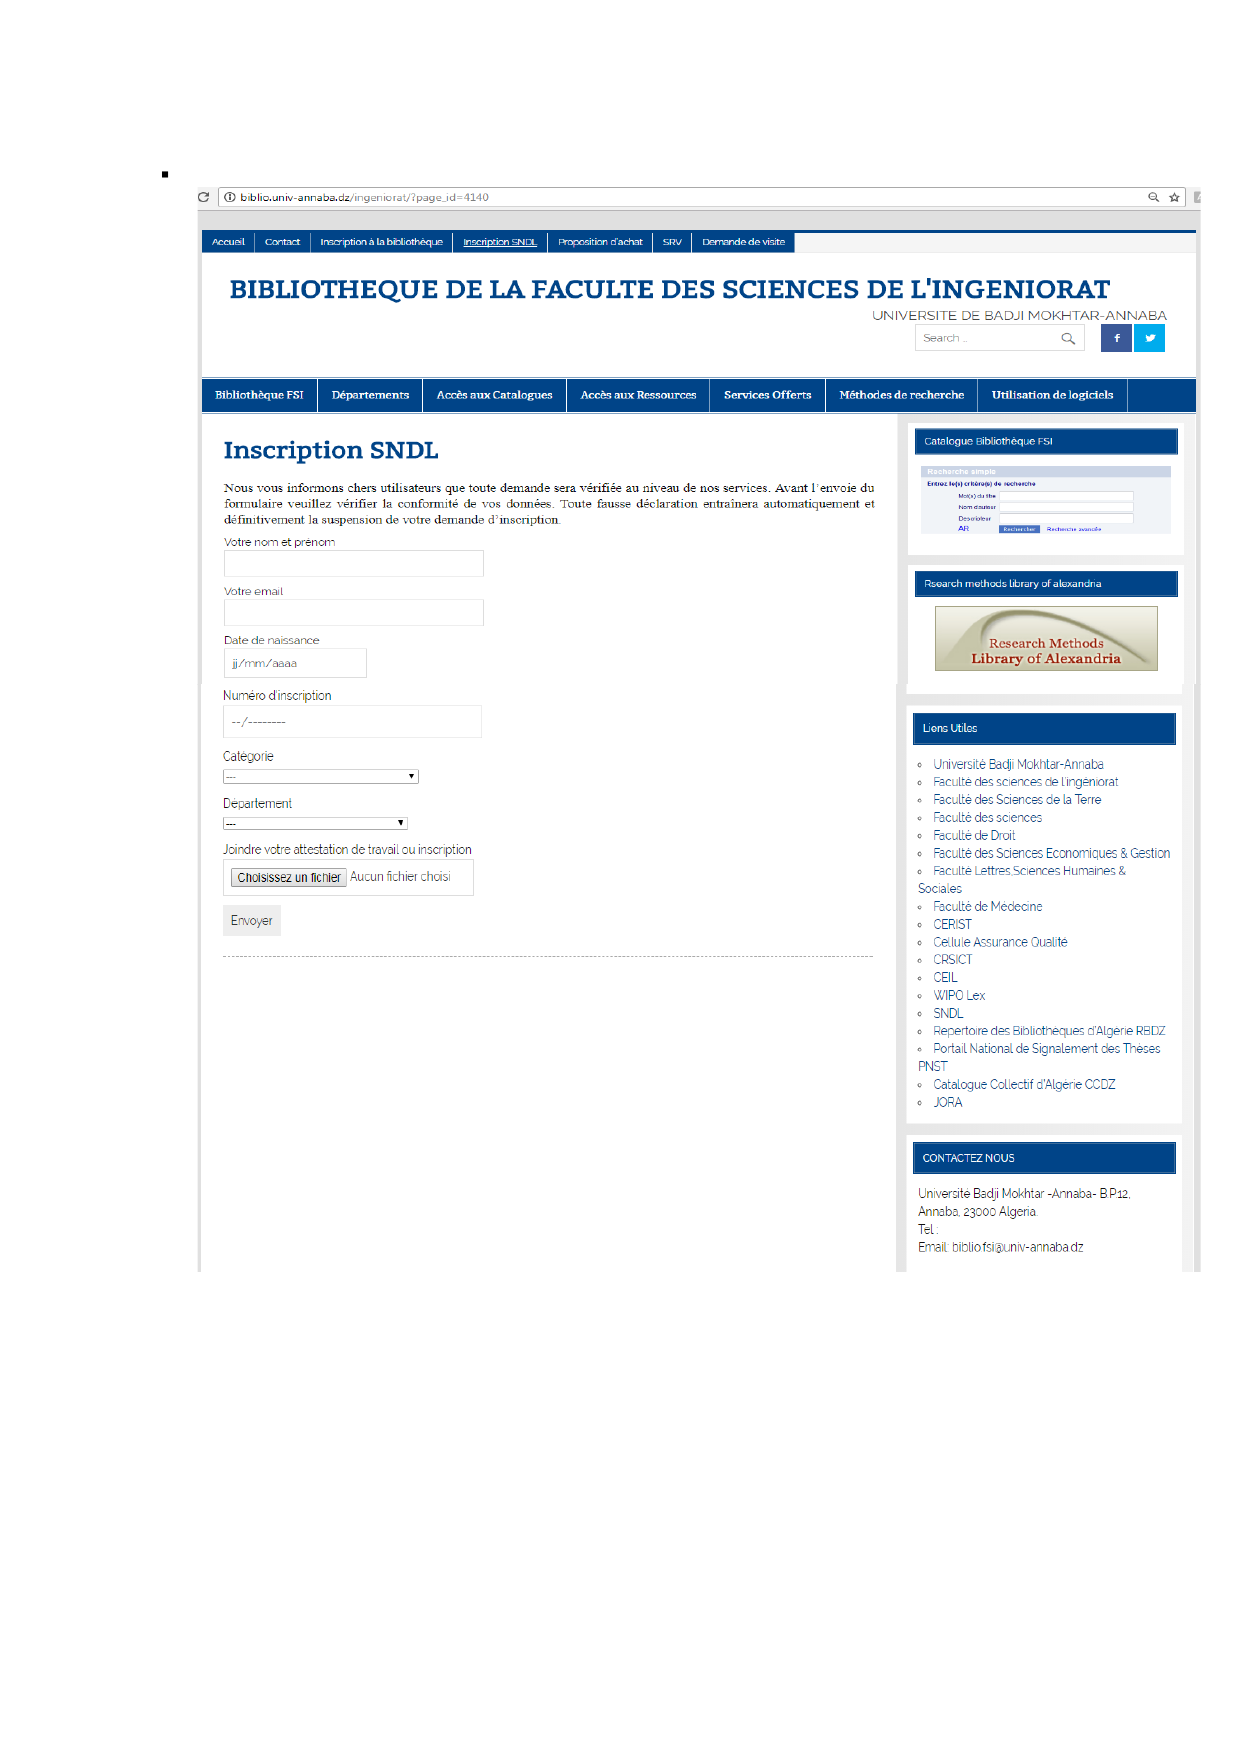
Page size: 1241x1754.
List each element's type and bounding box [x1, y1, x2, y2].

picture [197, 187, 1201, 1272]
